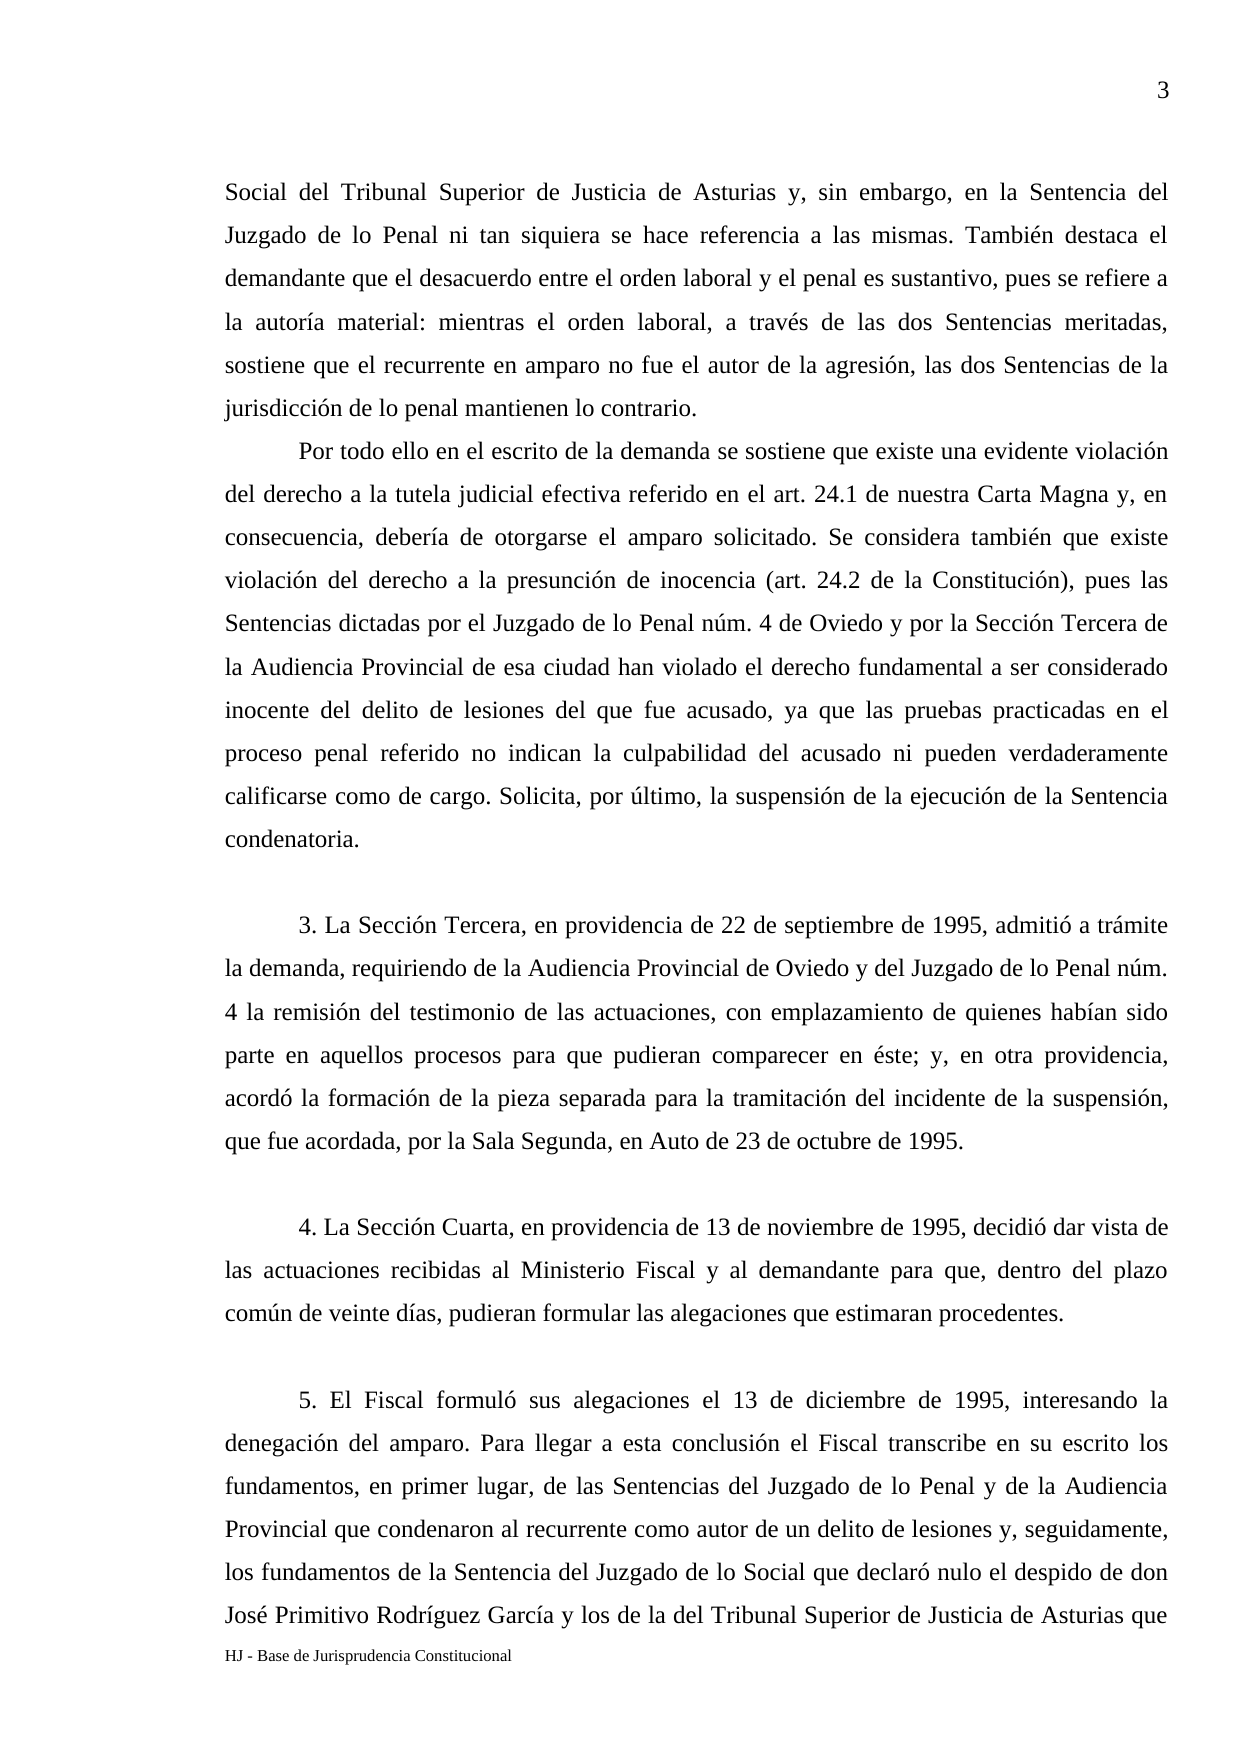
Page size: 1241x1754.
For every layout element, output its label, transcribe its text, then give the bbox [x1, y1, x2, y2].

text 4. La Sección Cuarta, en providencia de 13 de noviembre de 1995, decidió dar vista de las actuaciones recibidas al Ministerio Fiscal y al demandante para que, dentro del plazo común de veinte días, pudieran formular las alegaciones que estimaran procedentes. [224, 1212, 1169, 1327]
text 3. La Sección Tercera, en providencia de 22 de septiembre de 1995, admitió a trámite la demanda, requiriendo de la Audiencia Provincial de Oviedo y del Juzgado de lo Penal núm. 4 la remisión del testimonio de las actuaciones, con emplazamiento de quienes habían sido parte en aquellos procesos para que pudieran comparecer en éste; y, en otra providencia, acordó la formación de la pieza separada para la tramitación del incidente de la suspensión, que fue acordada, por la Sala Segunda, en Auto de 23 de octubre de 1995. [224, 910, 1169, 1155]
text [224, 177, 1169, 422]
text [224, 1385, 1169, 1629]
text Por todo ello en el escrito de la demanda se sostiene que existe una evidente violación del derecho a la tutela judicial efectiva referido en el art. 24.1 de nuestra Carta Magna y, en consecuencia, debería de otorgarse el amparo solicitado. Se considera también que existe violación del derecho a la presunción de inocencia (art. 24.2 de la Constitución), pues las Sentencias dictadas por el Juzgado de lo Penal núm. 4 de Oviedo y por la Sección Tercera de la Audiencia Provincial de esa ciudad han violado el derecho fundamental a ser considerado inocente del delito de lesiones del que fue acusado, ya que las pruebas practicadas en el proceso penal referido no indican la culpabilidad del acusado ni pueden verdaderamente calificarse como de cargo. Solicita, por último, la suspensión de la ejecución de la Sentencia condenatoria. [224, 436, 1169, 853]
